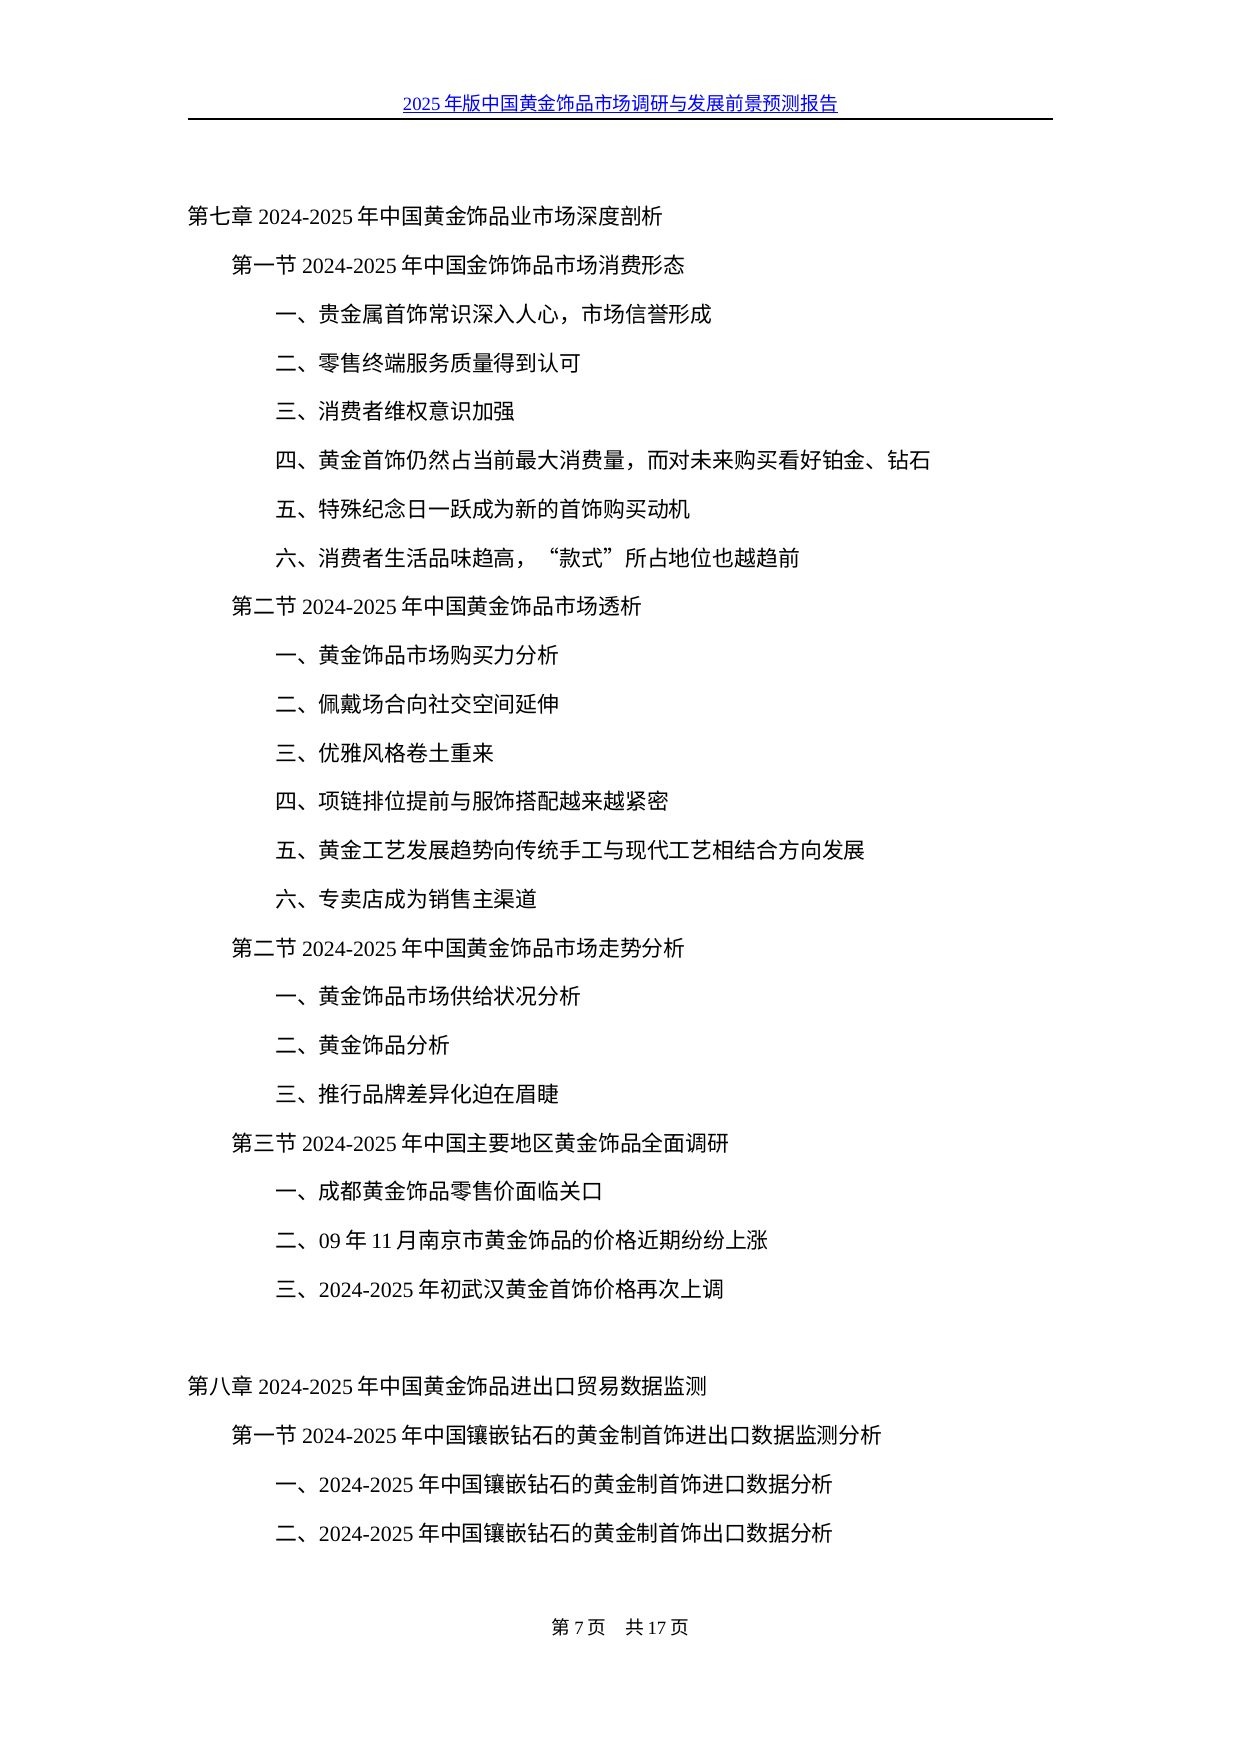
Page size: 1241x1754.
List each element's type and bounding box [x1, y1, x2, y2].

text [187, 150, 1053, 1548]
